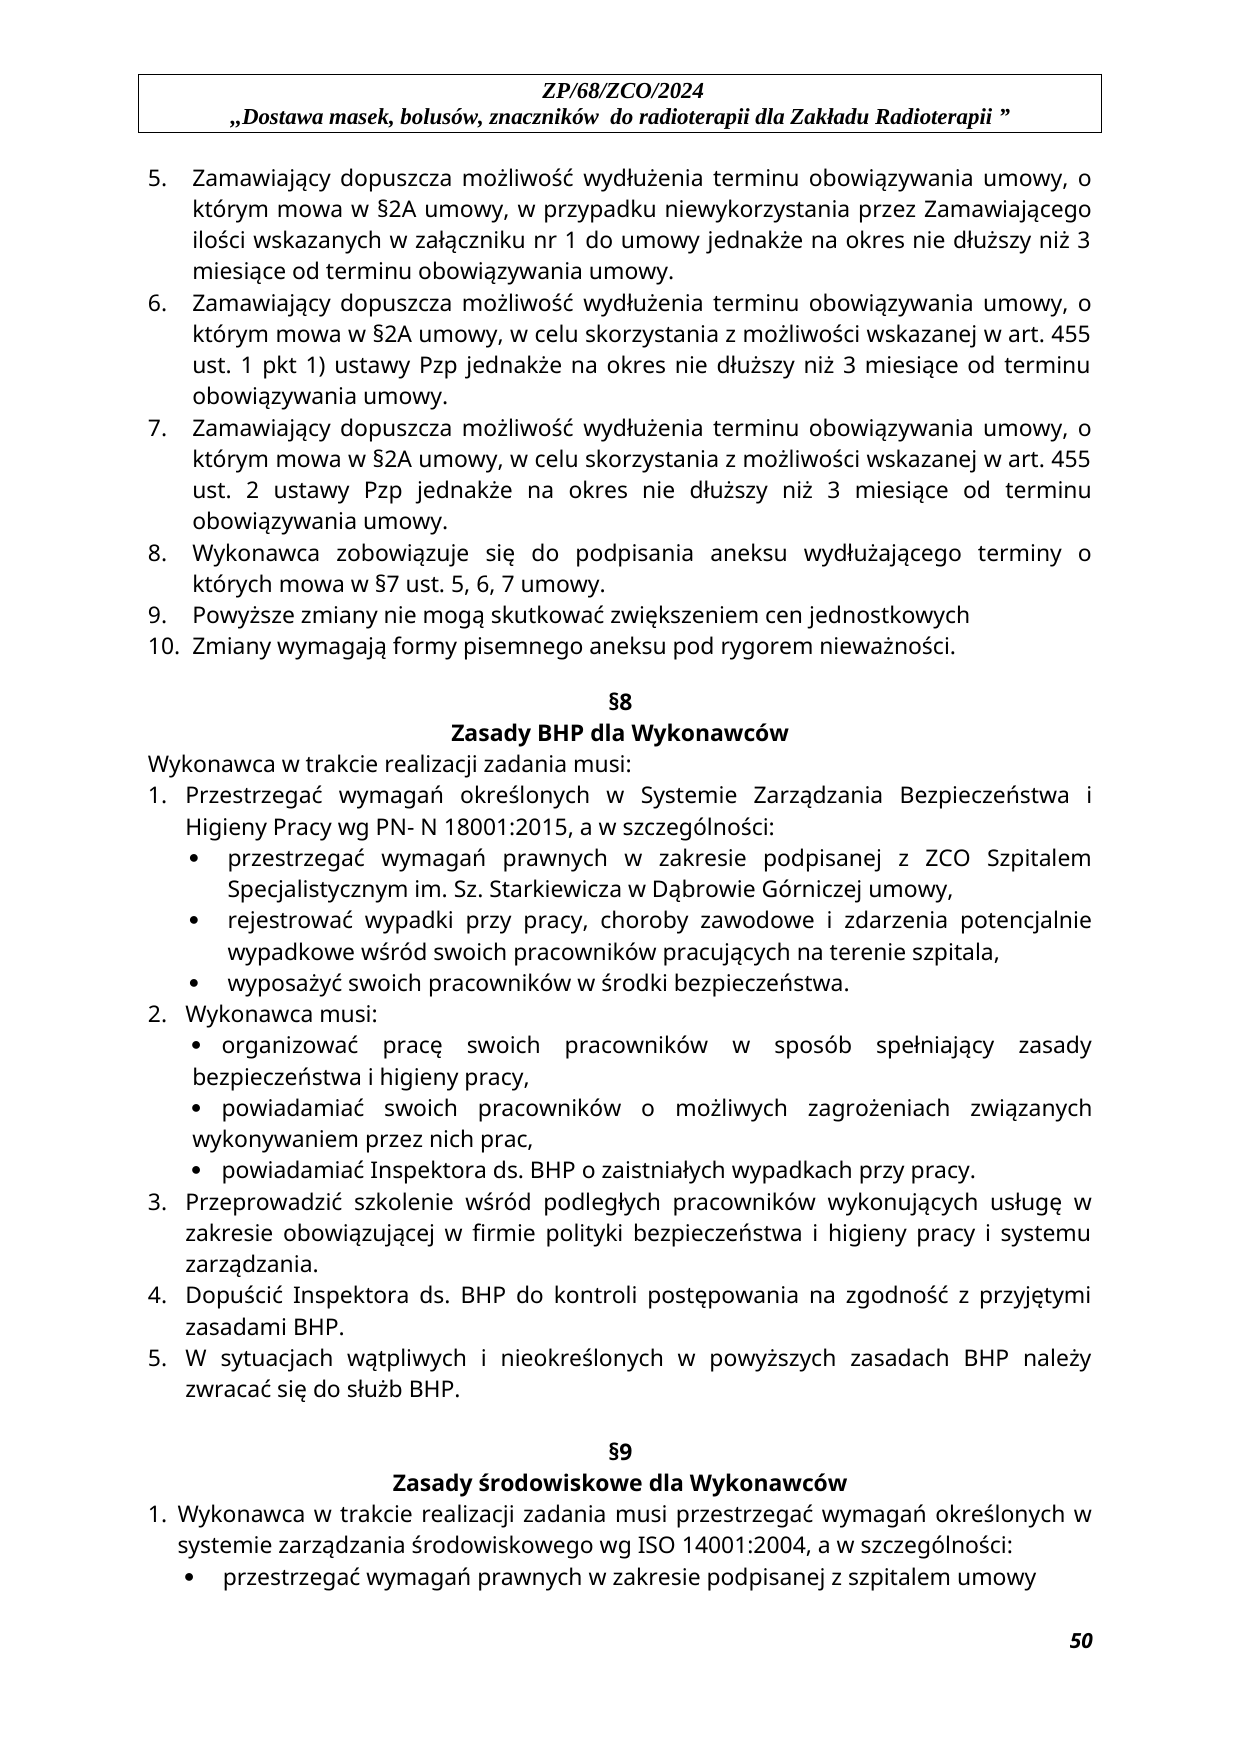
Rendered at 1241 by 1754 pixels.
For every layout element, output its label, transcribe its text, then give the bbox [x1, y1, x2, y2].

list rejestrować wypadki przy pracy, choroby zawodowe i zdarzenia potencjalnie wypadkowe wśród swoich pracowników pracujących na terenie szpitala, [190, 904, 1093, 967]
list powiadamiać swoich pracowników o możliwych zagrożeniach związanych wykonywaniem przez nich prac, [192, 1092, 1093, 1154]
list Zamawiający dopuszcza możliwość wydłużenia terminu obowiązywania umowy, o którym mowa w §2A umowy, w przypadku niewykorzystania przez Zamawiającego ilości wskazanych w załączniku nr 1 do umowy jednakże na okres nie dłuższy niż 3 miesiące od terminu obowiązywania umowy. [148, 162, 1093, 287]
list Przeprowadzić szkolenie wśród podległych pracowników wykonujących usługę w zakresie obowiązującej w firmie polityki bezpieczeństwa i higieny pracy i systemu zarządzania. [148, 1186, 1093, 1279]
list Zmiany wymagają formy pisemnego aneksu pod rygorem nieważności. [148, 630, 1093, 662]
list Zamawiający dopuszcza możliwość wydłużenia terminu obowiązywania umowy, o którym mowa w §2A umowy, w celu skorzystania z możliwości wskazanej w art. 455 ust. 2 ustawy Pzp jednakże na okres nie dłuższy niż 3 miesiące od terminu obowiązywania umowy. [148, 412, 1093, 537]
text §9 [148, 1436, 1093, 1467]
list Przestrzegać wymagań określonych w Systemie Zarządzania Bezpieczeństwa i Higieny Pracy wg PN- N 18001:2015, a w szczególności: [148, 779, 1093, 842]
text §8 [148, 686, 1093, 717]
text Zasady BHP dla Wykonawców [148, 717, 1093, 748]
list Dopuścić Inspektora ds. BHP do kontroli postępowania na zgodność z przyjętymi zasadami BHP. [148, 1279, 1093, 1342]
list Wykonawca zobowiązuje się do podpisania aneksu wydłużającego terminy o których mowa w §7 ust. 5, 6, 7 umowy. [148, 537, 1093, 599]
list organizować pracę swoich pracowników w sposób spełniający zasady bezpieczeństwa i higieny pracy, [192, 1029, 1093, 1092]
list W sytuacjach wątpliwych i nieokreślonych w powyższych zasadach BHP należy zwracać się do służb BHP. [148, 1342, 1093, 1404]
text Zasady środowiskowe dla Wykonawców [148, 1467, 1093, 1498]
list wyposażyć swoich pracowników w środki bezpieczeństwa. [190, 967, 1093, 998]
list Powyższe zmiany nie mogą skutkować zwiększeniem cen jednostkowych [148, 599, 1093, 630]
list powiadamiać Inspektora ds. BHP o zaistniałych wypadkach przy pracy. [192, 1154, 1093, 1186]
text Wykonawca w trakcie realizacji zadania musi: [73, 748, 1093, 779]
list Zamawiający dopuszcza możliwość wydłużenia terminu obowiązywania umowy, o którym mowa w §2A umowy, w celu skorzystania z możliwości wskazanej w art. 455 ust. 1 pkt 1) ustawy Pzp jednakże na okres nie dłuższy niż 3 miesiące od terminu obowiązywania umowy. [148, 287, 1093, 412]
list Wykonawca musi: [148, 998, 1093, 1029]
list przestrzegać wymagań prawnych w zakresie podpisanej z szpitalem umowy [185, 1561, 1093, 1592]
list Wykonawca w trakcie realizacji zadania musi przestrzegać wymagań określonych w systemie zarządzania środowiskowego wg ISO 14001:2004, a w szczególności: [148, 1498, 1093, 1561]
list przestrzegać wymagań prawnych w zakresie podpisanej z ZCO Szpitalem Specjalistycznym im. Sz. Starkiewicza w Dąbrowie Górniczej umowy, [190, 842, 1093, 904]
